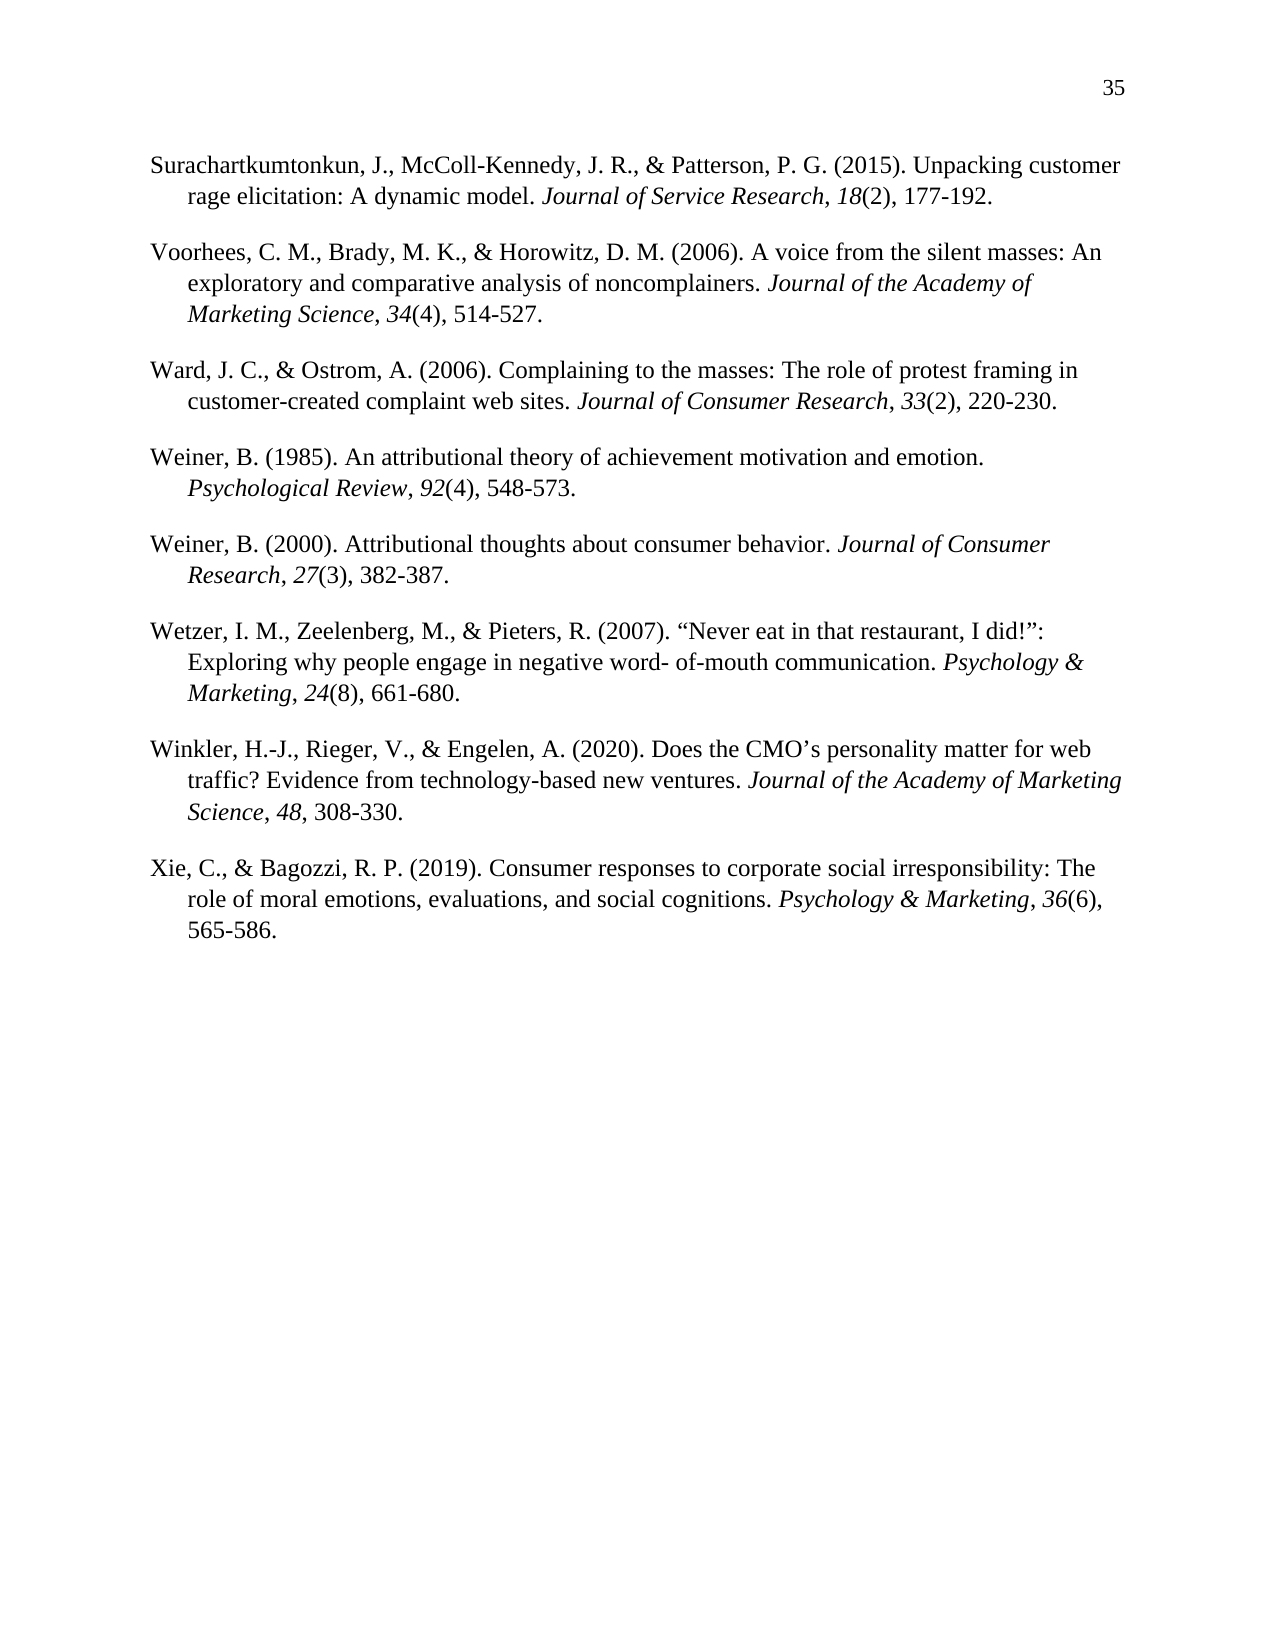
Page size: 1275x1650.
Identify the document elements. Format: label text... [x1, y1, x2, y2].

text Voorhees, C. M., Brady, M. K., & Horowitz, D. M. (2006). A voice from the silent masses: An exploratory and comparative analysis of noncomplainers. Journal of the Academy of Marketing Science, 34(4), 514-527. [150, 237, 1125, 328]
text Winkler, H.-J., Rieger, V., & Engelen, A. (2020). Does the CMO’s personality matter for web traffic? Evidence from technology-based new ventures. Journal of the Academy of Marketing Science, 48, 308-330. [150, 734, 1125, 825]
text Weiner, B. (1985). An attributional theory of achievement motivation and emotion. Psychological Review, 92(4), 548-573. [150, 442, 1125, 502]
text Surachartkumtonkun, J., McColl-Kennedy, J. R., & Patterson, P. G. (2015). Unpacking customer rage elicitation: A dynamic model. Journal of Service Research, 18(2), 177-192. [150, 150, 1125, 210]
text Ward, J. C., & Ostrom, A. (2006). Complaining to the masses: The role of protest framing in customer-created complaint web sites. Journal of Consumer Research, 33(2), 220-230. [150, 355, 1125, 415]
text Wetzer, I. M., Zeelenberg, M., & Pieters, R. (2007). “Never eat in that restaurant, I did!”: Exploring why people engage in negative word- of-mouth communication. Psychology & Marketing, 24(8), 661-680. [150, 616, 1125, 707]
text Weiner, B. (2000). Attributional thoughts about consumer behavior. Journal of Consumer Research, 27(3), 382-387. [150, 529, 1125, 589]
text Xie, C., & Bagozzi, R. P. (2019). Consumer responses to corporate social irresponsibility: The role of moral emotions, evaluations, and social cognitions. Psychology & Marketing, 36(6), 565-586. [150, 853, 1125, 943]
